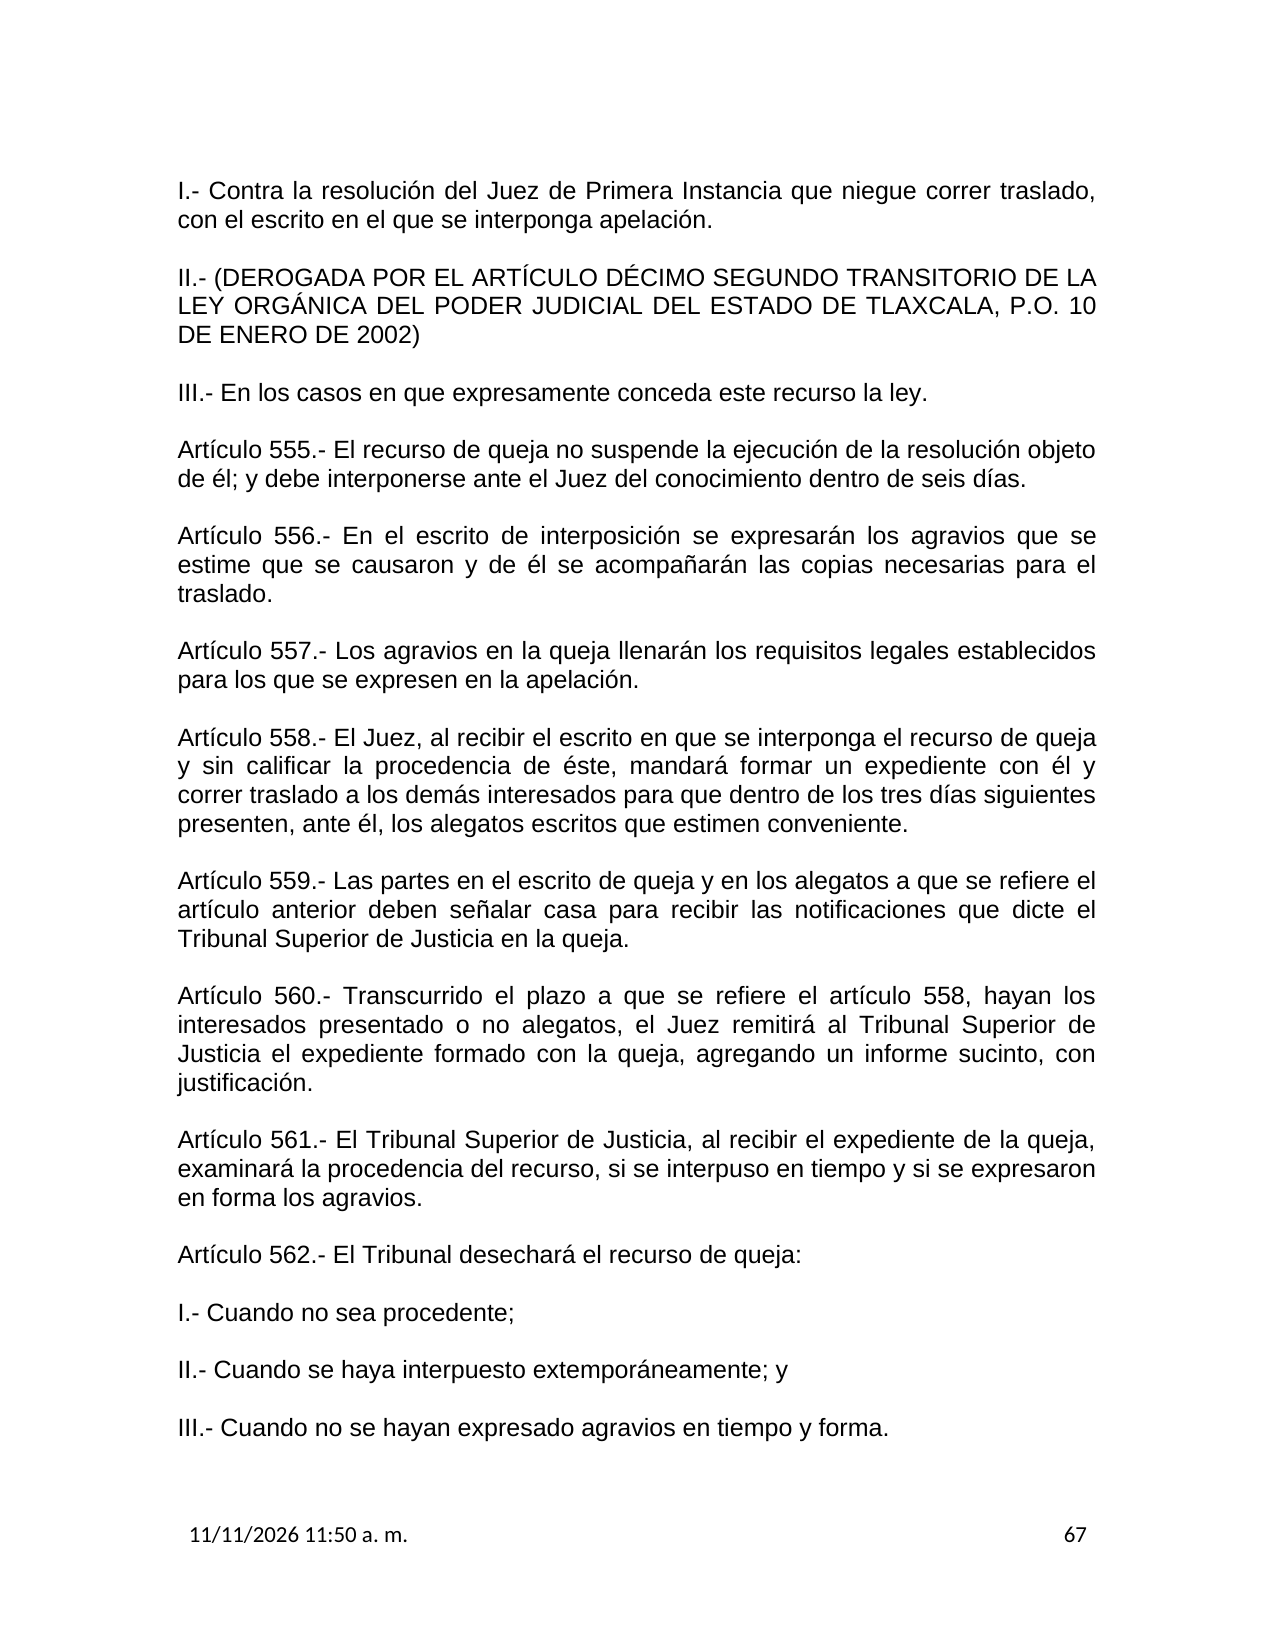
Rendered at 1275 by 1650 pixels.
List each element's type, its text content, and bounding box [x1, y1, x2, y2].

text Artículo 559.- Las partes en el escrito de queja y en los alegatos a que se refiere el artículo anterior deben señalar casa para recibir las notificaciones que dicte el Tribunal Superior de Justicia en la queja. [177, 866, 1098, 953]
text Artículo 555.- El recurso de queja no suspende la ejecución de la resolución objeto de él; y debe interponerse ante el Juez del conocimiento dentro de seis días. [177, 435, 1098, 493]
text Artículo 556.- En el escrito de interposición se expresarán los agravios que se estime que se causaron y de él se acompañarán las copias necesarias para el traslado. [177, 521, 1098, 608]
text I.- Cuando no sea procedente; [177, 1298, 1098, 1326]
text Artículo 558.- El Juez, al recibir el escrito en que se interponga el recurso de queja y sin calificar la procedencia de éste, mandará formar un expediente con él y correr traslado a los demás interesados para que dentro de los tres días siguientes presenten, ante él, los alegatos escritos que estimen conveniente. [177, 723, 1098, 838]
text Artículo 560.- Transcurrido el plazo a que se refiere el artículo 558, hayan los interesados presentado o no alegatos, el Juez remitirá al Tribunal Superior de Justicia el expediente formado con la queja, agregando un informe sucinto, con justificación. [177, 981, 1098, 1096]
text II.- Cuando se haya interpuesto extemporáneamente; y [177, 1355, 1098, 1384]
text III.- En los casos en que expresamente conceda este recurso la ley. [177, 378, 1098, 406]
text I.- Contra la resolución del Juez de Primera Instancia que niegue correr traslado, con el escrito en el que se interponga apelación. [177, 176, 1098, 234]
text Artículo 562.- El Tribunal desechará el recurso de queja: [177, 1240, 1098, 1269]
text Artículo 557.- Los agravios en la queja llenarán los requisitos legales establecidos para los que se expresen en la apelación. [177, 636, 1098, 694]
text Artículo 561.- El Tribunal Superior de Justicia, al recibir el expediente de la queja, examinará la procedencia del recurso, si se interpuso en tiempo y si se expresaron en forma los agravios. [177, 1125, 1098, 1211]
text III.- Cuando no se hayan expresado agravios en tiempo y forma. [177, 1413, 1098, 1441]
text II.- (DEROGADA POR EL ARTÍCULO DÉCIMO SEGUNDO TRANSITORIO DE LA LEY ORGÁNICA DEL PODER JUDICIAL DEL ESTADO DE TLAXCALA, P.O. 10 DE ENERO DE 2002) [177, 263, 1098, 349]
